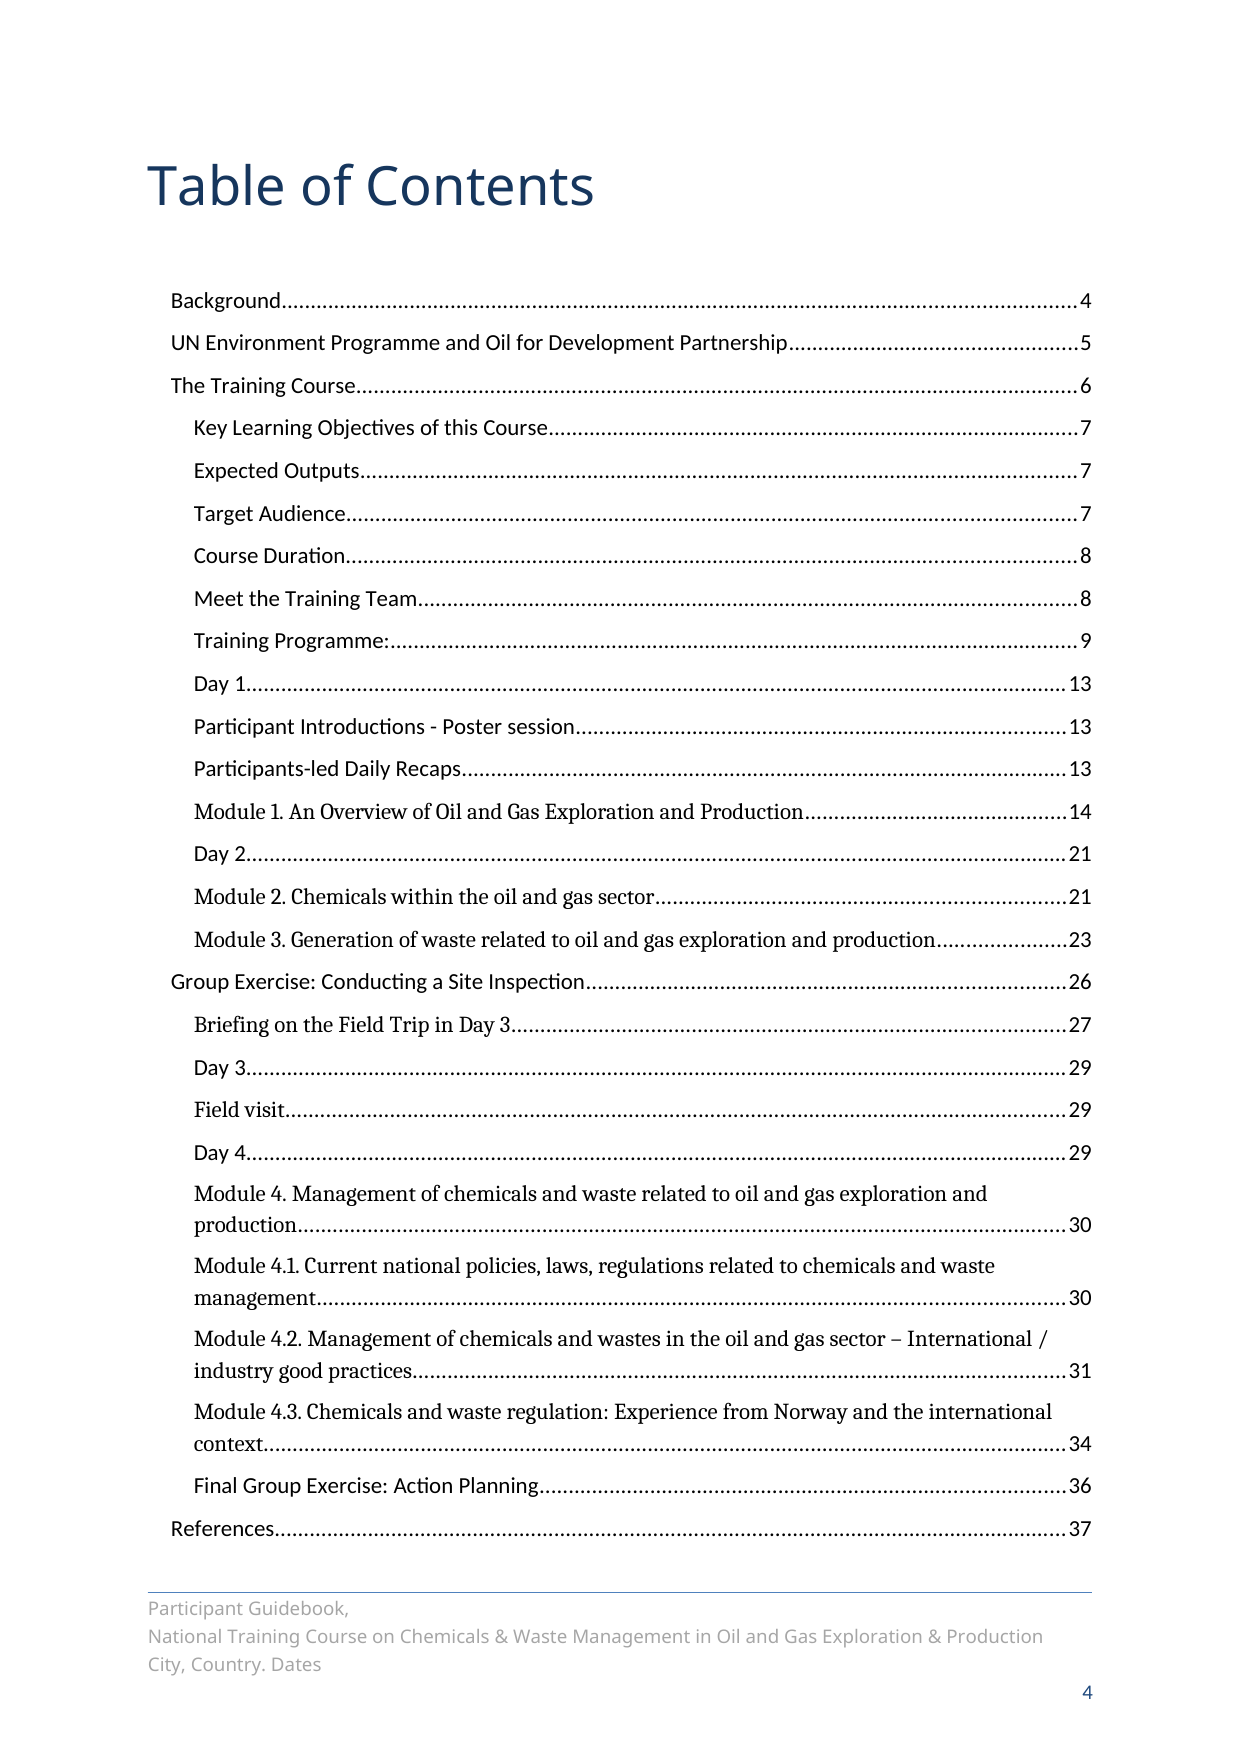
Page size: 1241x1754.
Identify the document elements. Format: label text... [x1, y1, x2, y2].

text Table of Contents [148, 148, 1092, 221]
